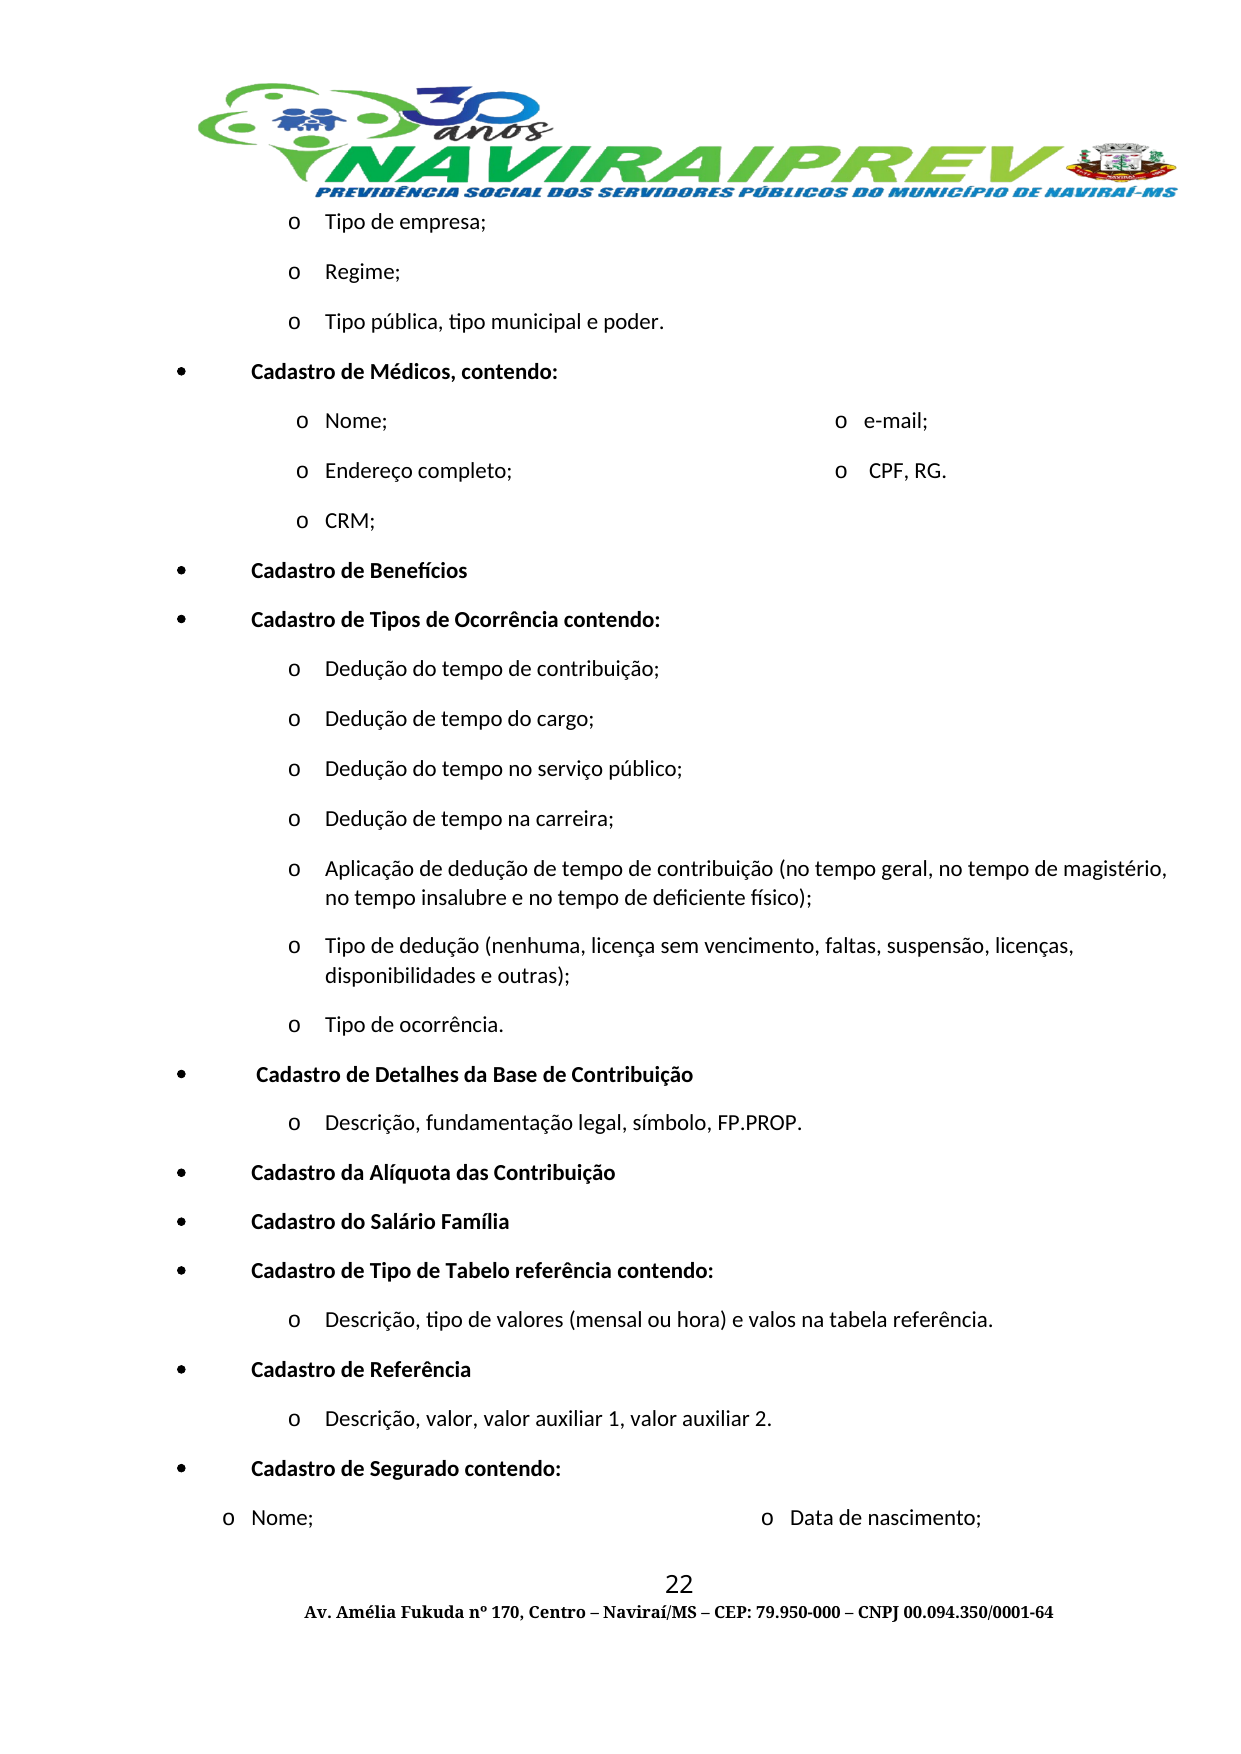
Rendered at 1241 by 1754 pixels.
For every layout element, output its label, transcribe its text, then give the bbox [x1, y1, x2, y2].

list Tipo de dedução (nenhuma, licença sem vencimento, faltas, suspensão, licenças, disponibilidades e outras); [287, 932, 1181, 989]
list Nome; [295, 406, 642, 435]
list Nome; [222, 1503, 642, 1532]
list CPF, RG. [834, 456, 1181, 485]
list Dedução do tempo de contribuição; [287, 654, 1181, 683]
list Data de nascimento; [760, 1503, 1181, 1532]
list Cadastro de Segurado contendo: [177, 1454, 1181, 1482]
list Dedução de tempo do cargo; [287, 704, 1181, 733]
list Cadastro de Médicos, contendo: [177, 357, 1181, 385]
list e-mail; [834, 406, 1181, 435]
list Dedução do tempo no serviço público; [287, 754, 1181, 783]
list CRM; [295, 506, 642, 535]
list Cadastro da Alíquota das Contribuição [177, 1158, 1181, 1187]
list Tipo de ocorrência. [287, 1010, 1181, 1039]
picture [177, 73, 1219, 207]
list Tipo pública, tipo municipal e poder. [287, 307, 1181, 336]
list Descrição, valor, valor auxiliar 1, valor auxiliar 2. [287, 1404, 1181, 1433]
list Dedução de tempo na carreira; [287, 804, 1181, 833]
list Descrição, fundamentação legal, símbolo, FP.PROP. [287, 1108, 1181, 1138]
list Cadastro de Benefícios [177, 556, 1181, 584]
list Endereço completo; [295, 456, 642, 485]
list Aplicação de dedução de tempo de contribuição (no tempo geral, no tempo de magistério, no tempo insalubre e no tempo de deficiente físico); [287, 854, 1181, 911]
list Cadastro de Tipos de Ocorrência contendo: [177, 605, 1181, 633]
list Cadastro de Referência [177, 1355, 1181, 1383]
list Tipo de empresa; [287, 207, 1181, 236]
list Descrição, tipo de valores (mensal ou hora) e valos na tabela referência. [287, 1305, 1181, 1334]
list Regime; [287, 257, 1181, 286]
list Cadastro de Tipo de Tabelo referência contendo: [177, 1256, 1181, 1284]
list Cadastro do Salário Família [177, 1207, 1181, 1235]
list Cadastro de Detalhes da Base de Contribuição [177, 1060, 1181, 1088]
